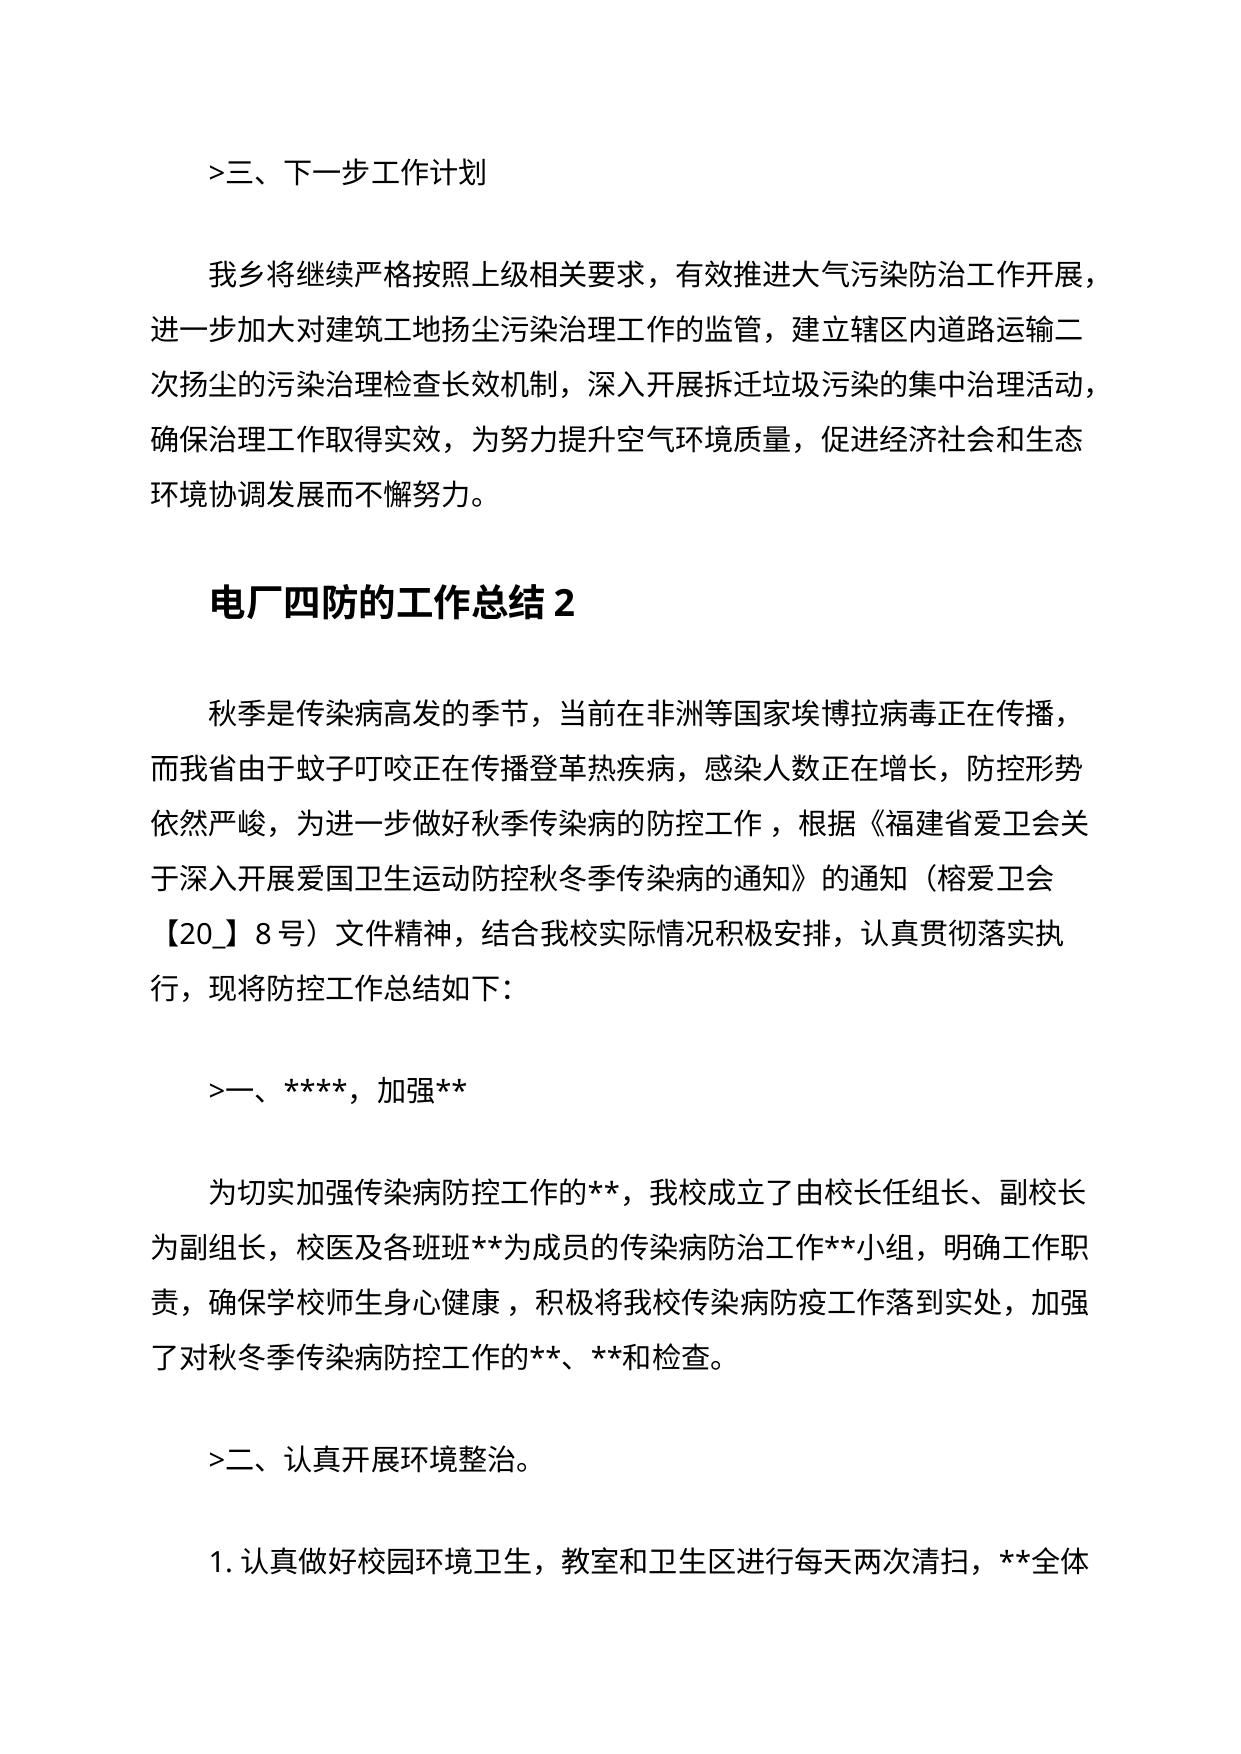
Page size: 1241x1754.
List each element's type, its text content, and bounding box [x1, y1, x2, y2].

text >三、下一步工作计划 [150, 150, 1090, 192]
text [150, 1538, 1090, 1581]
text >一、****，加强** [150, 1067, 1090, 1110]
text 秋季是传染病高发的季节，当前在非洲等国家埃博拉病毒正在传播，而我省由于蚊子叮咬正在传播登革热疾病，感染人数正在增长，防控形势依然严峻，为进一步做好秋季传染病的防控工作 ，根据《福建省爱卫会关于深入开展爱国卫生运动防控秋冬季传染病的通知》的通知（榕爱卫会【20_】8号）文件精神，结合我校实际情况积极安排，认真贯彻落实执行，现将防控工作总结如下： [150, 691, 1090, 1008]
text 我乡将继续严格按照上级相关要求，有效推进大气污染防治工作开展，进一步加大对建筑工地扬尘污染治理工作的监管，建立辖区内道路运输二次扬尘的污染治理检查长效机制，深入开展拆迁垃圾污染的集中治理活动，确保治理工作取得实效，为努力提升空气环境质量，促进经济社会和生态环境协调发展而不懈努力。 [150, 252, 1090, 514]
text 为切实加强传染病防控工作的**，我校成立了由校长任组长、副校长为副组长，校医及各班班**为成员的传染病防治工作**小组，明确工作职责，确保学校师生身心健康 ，积极将我校传染病防疫工作落到实处，加强了对秋冬季传染病防控工作的**、**和检查。 [150, 1169, 1090, 1377]
text >二、认真开展环境整治。 [150, 1436, 1090, 1478]
text 电厂四防的工作总结2 [150, 573, 1090, 628]
